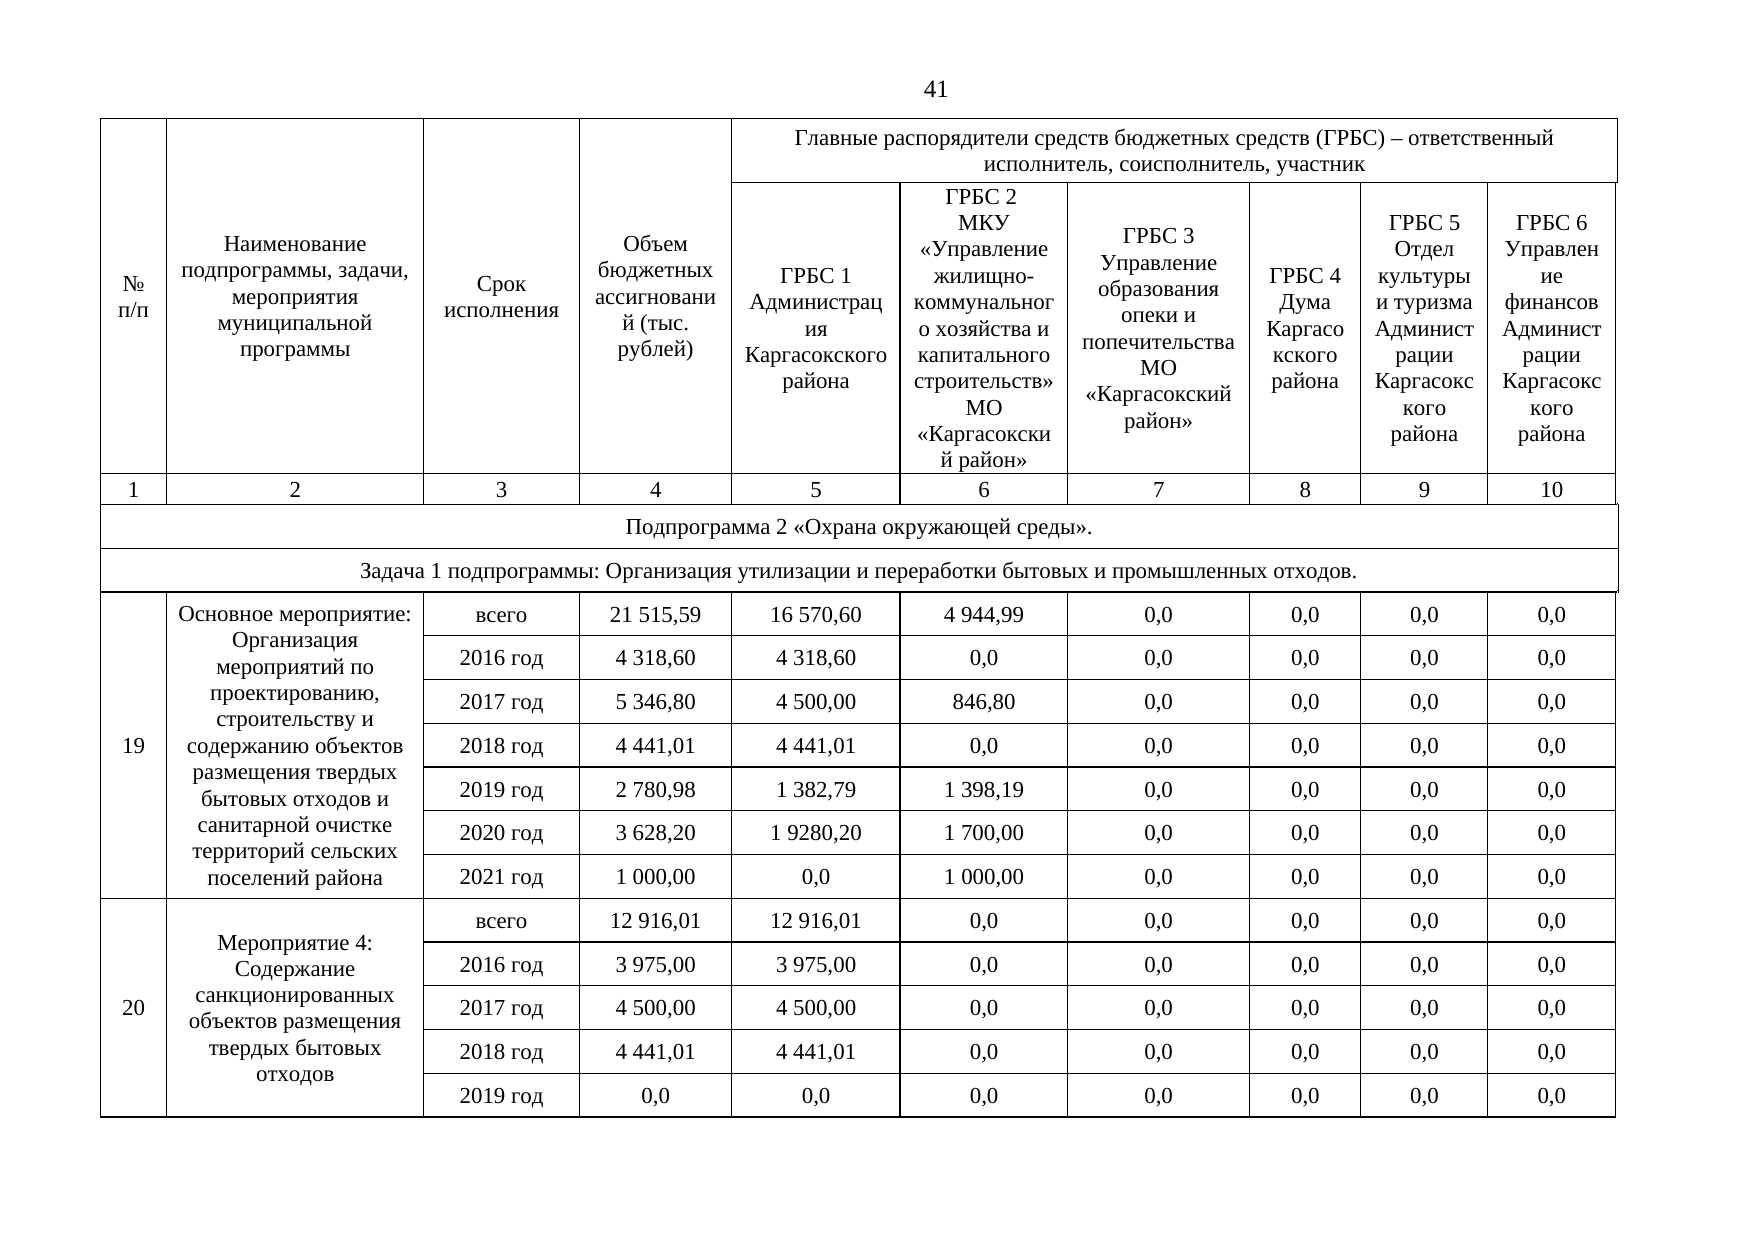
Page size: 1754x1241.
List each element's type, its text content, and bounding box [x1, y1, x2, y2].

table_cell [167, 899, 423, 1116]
table_cell 3 [424, 474, 579, 504]
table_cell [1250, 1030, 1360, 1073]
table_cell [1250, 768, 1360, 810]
table_cell 2 [167, 474, 423, 504]
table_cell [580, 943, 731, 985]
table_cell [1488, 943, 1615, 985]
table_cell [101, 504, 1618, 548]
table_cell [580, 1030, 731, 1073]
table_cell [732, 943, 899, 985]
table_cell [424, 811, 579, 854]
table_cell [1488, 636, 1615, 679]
table_cell 6 [901, 474, 1067, 504]
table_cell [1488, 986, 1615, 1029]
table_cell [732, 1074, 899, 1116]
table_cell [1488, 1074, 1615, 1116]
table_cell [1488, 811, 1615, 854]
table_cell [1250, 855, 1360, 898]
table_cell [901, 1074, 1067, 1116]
table_header Объем бюджетных ассигнований (тыс. рублей) [580, 119, 731, 473]
table_cell 1 [101, 474, 166, 504]
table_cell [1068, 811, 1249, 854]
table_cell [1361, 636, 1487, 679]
table_cell ГРБС 2 МКУ «Управление жилищно-коммунального хозяйства и капитального строительств» МО «Каргасокский район» [901, 183, 1067, 473]
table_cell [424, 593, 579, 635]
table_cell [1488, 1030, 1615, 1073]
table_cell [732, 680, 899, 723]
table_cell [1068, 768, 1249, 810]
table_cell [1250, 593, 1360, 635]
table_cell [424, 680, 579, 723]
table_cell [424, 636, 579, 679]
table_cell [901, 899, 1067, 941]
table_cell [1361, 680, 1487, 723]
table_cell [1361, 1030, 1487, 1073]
table_cell ГРБС 3 Управление образования опеки и попечительства МО «Каргасокский район» [1068, 183, 1249, 473]
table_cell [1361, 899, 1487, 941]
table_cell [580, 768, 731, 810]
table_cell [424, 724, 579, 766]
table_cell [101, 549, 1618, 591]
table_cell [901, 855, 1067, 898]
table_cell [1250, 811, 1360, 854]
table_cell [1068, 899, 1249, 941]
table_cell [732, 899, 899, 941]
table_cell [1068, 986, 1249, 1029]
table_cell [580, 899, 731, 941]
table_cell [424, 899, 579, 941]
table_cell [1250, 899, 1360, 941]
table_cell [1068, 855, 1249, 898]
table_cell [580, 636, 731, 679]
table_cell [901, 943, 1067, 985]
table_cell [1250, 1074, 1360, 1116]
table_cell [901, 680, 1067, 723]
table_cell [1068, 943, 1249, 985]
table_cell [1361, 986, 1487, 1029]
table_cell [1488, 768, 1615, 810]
table_cell 8 [1250, 474, 1360, 504]
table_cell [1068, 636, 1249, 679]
table_cell 10 [1488, 474, 1615, 504]
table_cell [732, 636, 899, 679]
table_cell ГРБС 4 Дума Каргасокского района [1250, 183, 1360, 473]
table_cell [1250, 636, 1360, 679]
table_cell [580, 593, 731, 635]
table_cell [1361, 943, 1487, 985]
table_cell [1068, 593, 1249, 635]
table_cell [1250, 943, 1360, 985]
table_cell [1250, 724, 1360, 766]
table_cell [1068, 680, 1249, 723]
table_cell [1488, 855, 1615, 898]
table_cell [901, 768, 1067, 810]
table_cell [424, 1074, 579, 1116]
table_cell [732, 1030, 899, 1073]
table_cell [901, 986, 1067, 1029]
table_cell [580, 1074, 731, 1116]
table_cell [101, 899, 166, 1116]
table_header Главные распорядители средств бюджетных средств (ГРБС) – ответственный исполнитель, соисполнитель, участник [732, 119, 1617, 182]
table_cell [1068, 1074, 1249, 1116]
table_cell 4 [580, 474, 731, 504]
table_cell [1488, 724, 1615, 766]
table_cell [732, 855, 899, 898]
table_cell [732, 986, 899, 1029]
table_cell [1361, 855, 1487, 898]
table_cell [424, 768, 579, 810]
table_cell 7 [1068, 474, 1249, 504]
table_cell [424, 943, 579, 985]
table_header Срок исполнения [424, 119, 579, 473]
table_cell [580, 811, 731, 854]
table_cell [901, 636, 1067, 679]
table_cell 5 [732, 474, 899, 504]
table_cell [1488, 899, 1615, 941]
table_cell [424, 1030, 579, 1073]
table_cell 9 [1361, 474, 1487, 504]
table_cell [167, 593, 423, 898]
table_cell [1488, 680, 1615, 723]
table_header Наименование подпрограммы, задачи, мероприятия муниципальной программы [167, 119, 423, 473]
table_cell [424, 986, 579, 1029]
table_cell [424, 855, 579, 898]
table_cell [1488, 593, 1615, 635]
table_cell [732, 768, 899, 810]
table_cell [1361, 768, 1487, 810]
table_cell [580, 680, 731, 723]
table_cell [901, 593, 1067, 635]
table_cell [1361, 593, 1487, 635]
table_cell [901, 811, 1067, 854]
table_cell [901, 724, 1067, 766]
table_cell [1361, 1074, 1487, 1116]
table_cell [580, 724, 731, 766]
table_cell ГРБС 6 Управление финансов Администрации Каргасокского района [1488, 183, 1615, 473]
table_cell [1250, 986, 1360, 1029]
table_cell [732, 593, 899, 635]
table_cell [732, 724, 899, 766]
table_header № п/п [101, 119, 166, 473]
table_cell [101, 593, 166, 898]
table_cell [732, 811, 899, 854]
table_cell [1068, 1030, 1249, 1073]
table_cell ГРБС 5 Отдел культуры и туризма Администрации Каргасокского района [1361, 183, 1487, 473]
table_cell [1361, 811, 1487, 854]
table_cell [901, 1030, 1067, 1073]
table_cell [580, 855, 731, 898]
table_cell ГРБС 1 Администрация Каргасокского района [732, 183, 899, 473]
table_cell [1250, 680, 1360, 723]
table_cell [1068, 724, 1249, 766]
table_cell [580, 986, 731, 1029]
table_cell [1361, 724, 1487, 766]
